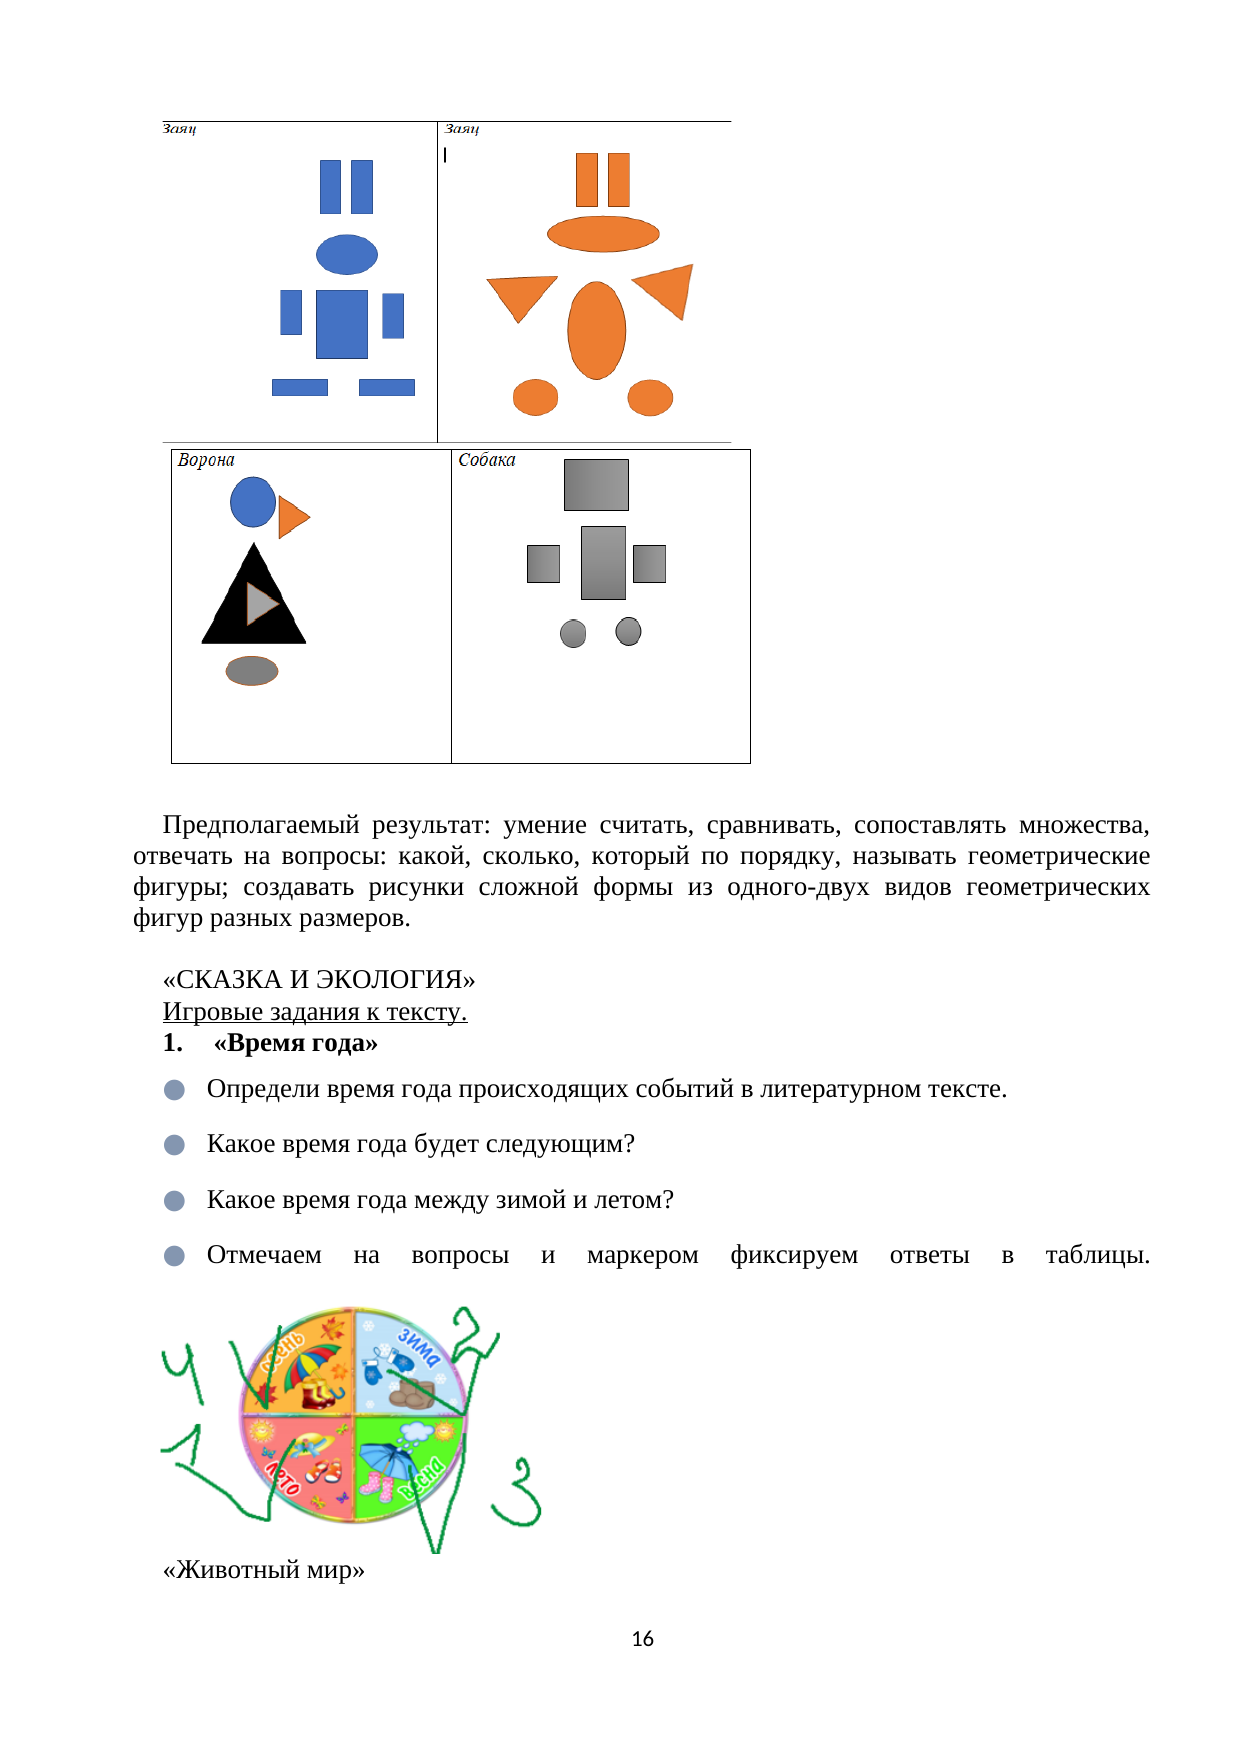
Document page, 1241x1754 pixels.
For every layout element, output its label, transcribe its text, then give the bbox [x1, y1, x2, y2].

list Какое время года между зимой и летом? [133, 1168, 1152, 1223]
picture [162, 118, 758, 777]
picture [132, 1279, 571, 1554]
list Какое время года будет следующим? [133, 1112, 1152, 1168]
text «Животный мир» [133, 1553, 1152, 1584]
text Предполагаемый результат: умение считать, сравнивать, сопоставлять множества, отвечать на вопросы: какой, сколько, который по порядку, называть геометрические фигуры; создавать рисунки сложной формы из одного-двух видов геометрических фигур разных размеров. [133, 808, 1152, 932]
list Определи время года происходящих событий в литературном тексте. [133, 1057, 1152, 1112]
list «Время года» [133, 1026, 1152, 1057]
text «СКАЗКА И ЭКОЛОГИЯ» [133, 963, 1152, 995]
text Игровые задания к тексту. [133, 995, 1152, 1026]
